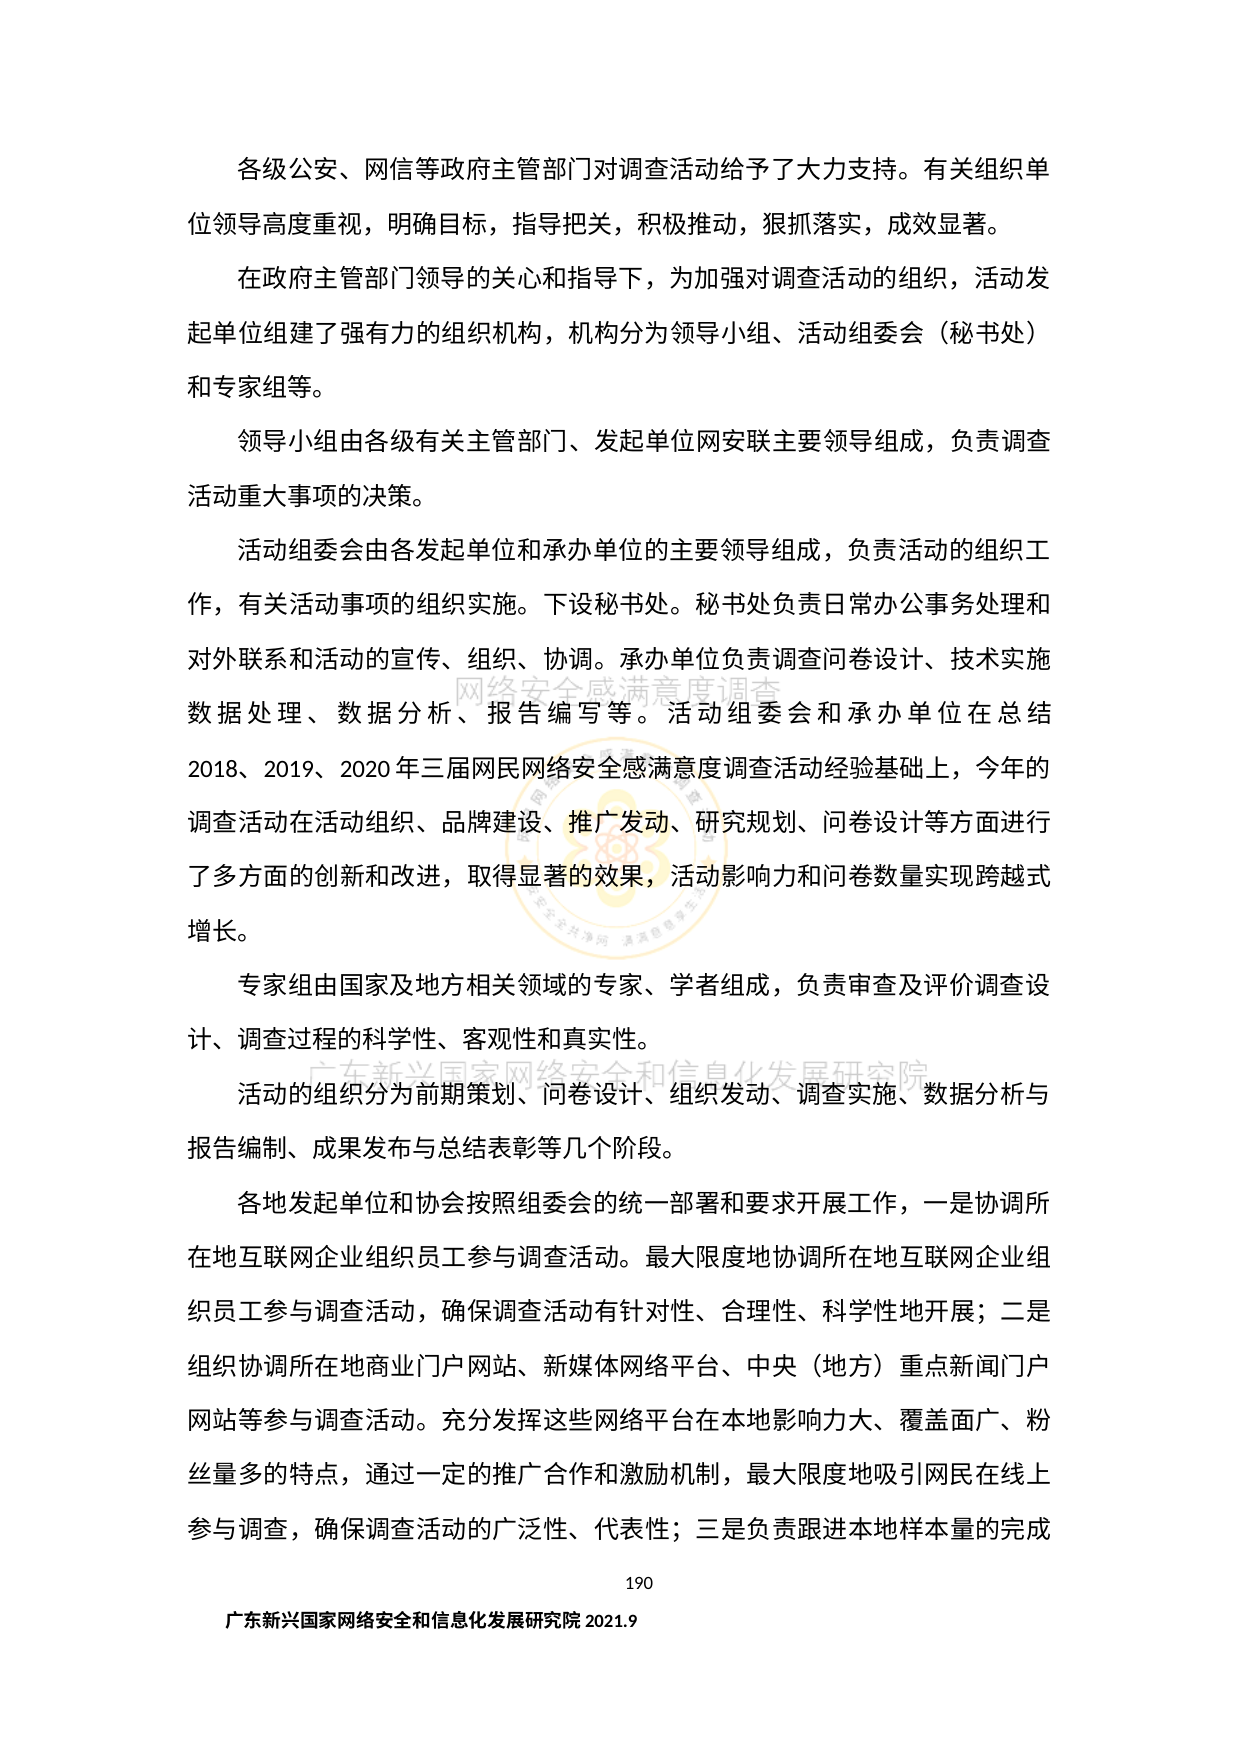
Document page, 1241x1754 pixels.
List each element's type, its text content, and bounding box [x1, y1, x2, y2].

text 领导小组由各级有关主管部门、发起单位网安联主要领导组成，负责调查活动重大事项的决策。 [187, 422, 1053, 512]
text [187, 1183, 1053, 1546]
text 活动组委会由各发起单位和承办单位的主要领导组成，负责活动的组织工作，有关活动事项的组织实施。下设秘书处。秘书处负责日常办公事务处理和对外联系和活动的宣传、组织、协调。承办单位负责调查问卷设计、技术实施、数据处理、数据分析、报告编写等。活动组委会和承办单位在总结2018、2019、2020年三届网民网络安全感满意度调查活动经验基础上，今年的调查活动在活动组织、品牌建设、推广发动、研究规划、问卷设计等方面进行了多方面的创新和改进，取得显著的效果，活动影响力和问卷数量实现跨越式增长。 [187, 531, 1053, 947]
text 专家组由国家及地方相关领域的专家、学者组成，负责审查及评价调查设计、调查过程的科学性、客观性和真实性。 [187, 966, 1053, 1056]
text 在政府主管部门领导的关心和指导下，为加强对调查活动的组织，活动发起单位组建了强有力的组织机构，机构分为领导小组、活动组委会（秘书处）和专家组等。 [187, 259, 1053, 404]
text 活动的组织分为前期策划、问卷设计、组织发动、调查实施、数据分析与报告编制、成果发布与总结表彰等几个阶段。 [187, 1074, 1053, 1165]
text 各级公安、网信等政府主管部门对调查活动给予了大力支持。有关组织单位领导高度重视，明确目标，指导把关，积极推动，狠抓落实，成效显著。 [187, 150, 1053, 241]
